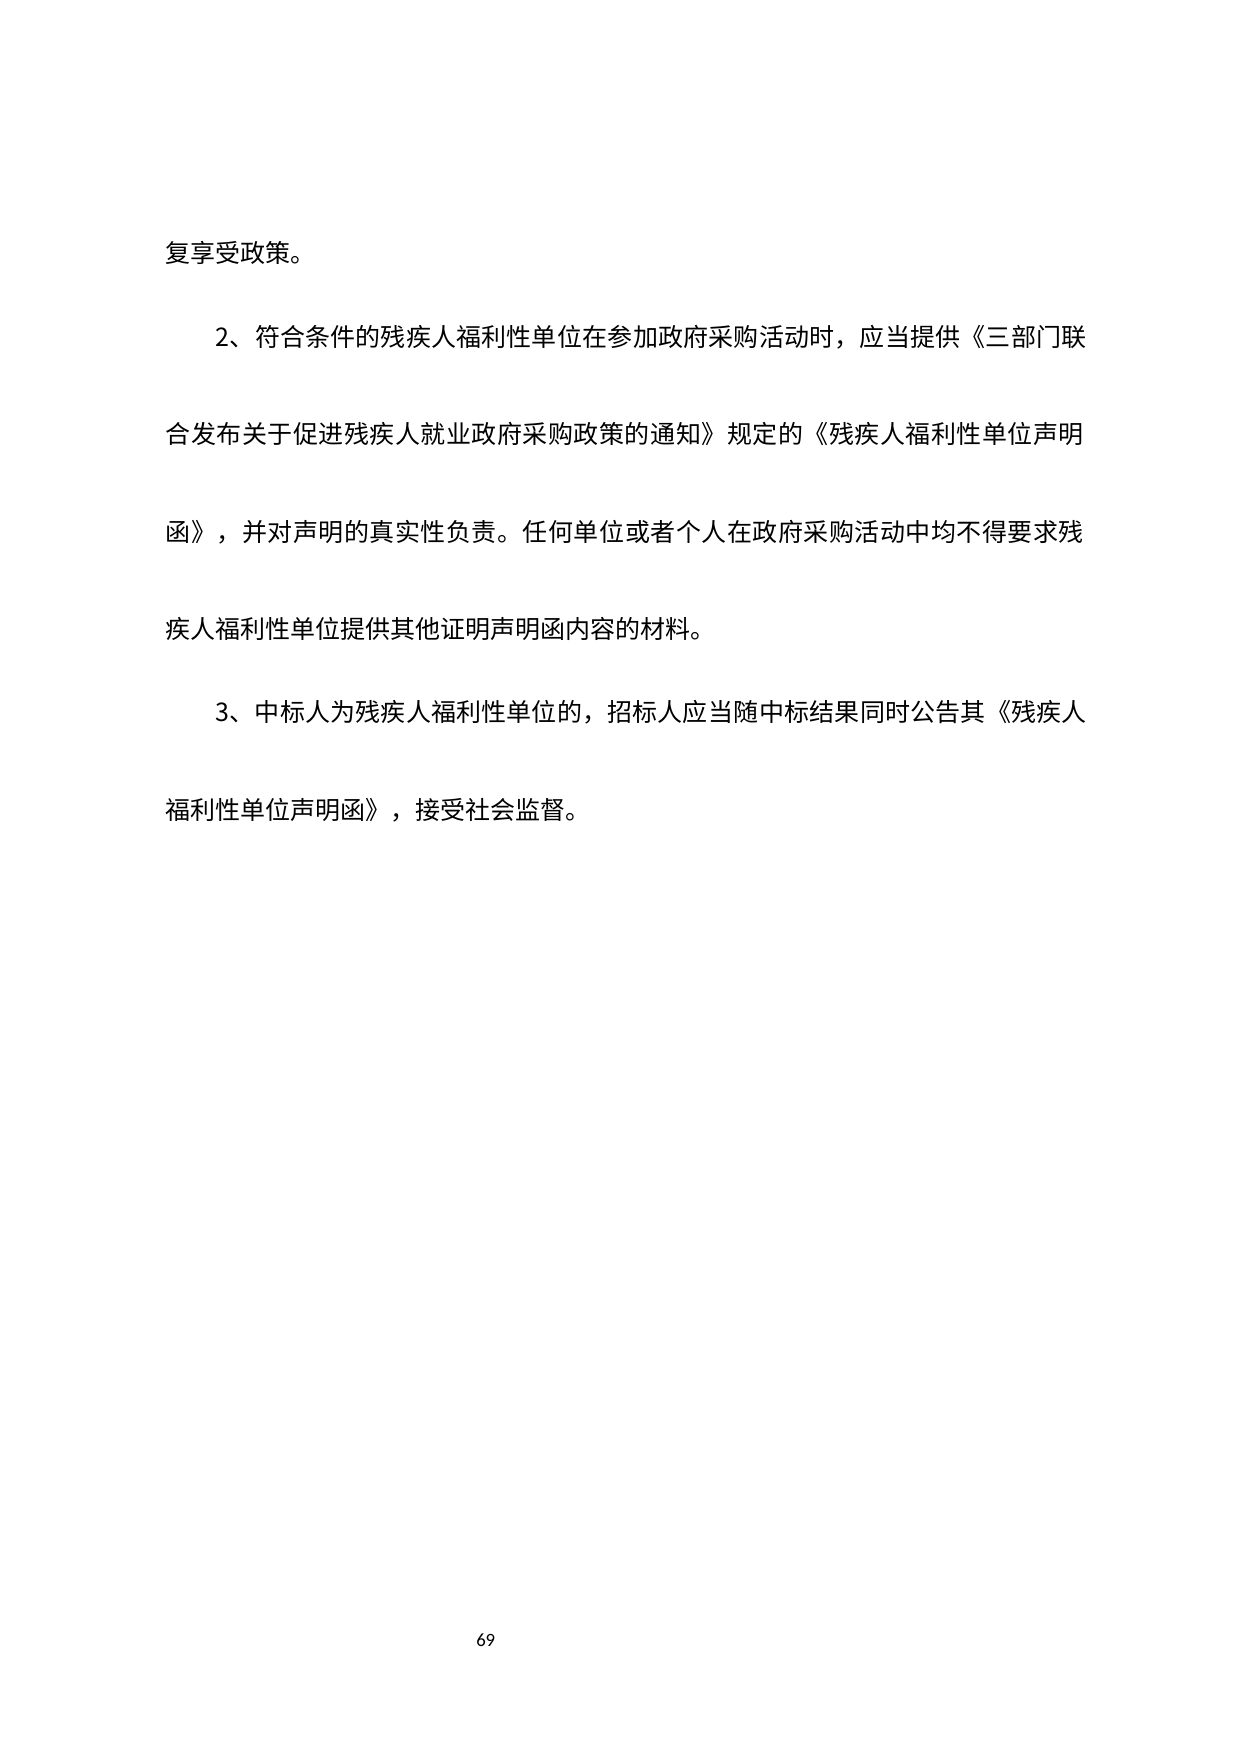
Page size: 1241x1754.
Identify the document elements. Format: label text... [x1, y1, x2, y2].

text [165, 219, 1087, 284]
text 3、中标人为残疾人福利性单位的，招标人应当随中标结果同时公告其《残疾人福利性单位声明函》，接受社会监督。 [165, 678, 1087, 841]
text 2、符合条件的残疾人福利性单位在参加政府采购活动时，应当提供《三部门联合发布关于促进残疾人就业政府采购政策的通知》规定的《残疾人福利性单位声明函》，并对声明的真实性负责。任何单位或者个人在政府采购活动中均不得要求残疾人福利性单位提供其他证明声明函内容的材料。 [165, 303, 1087, 660]
